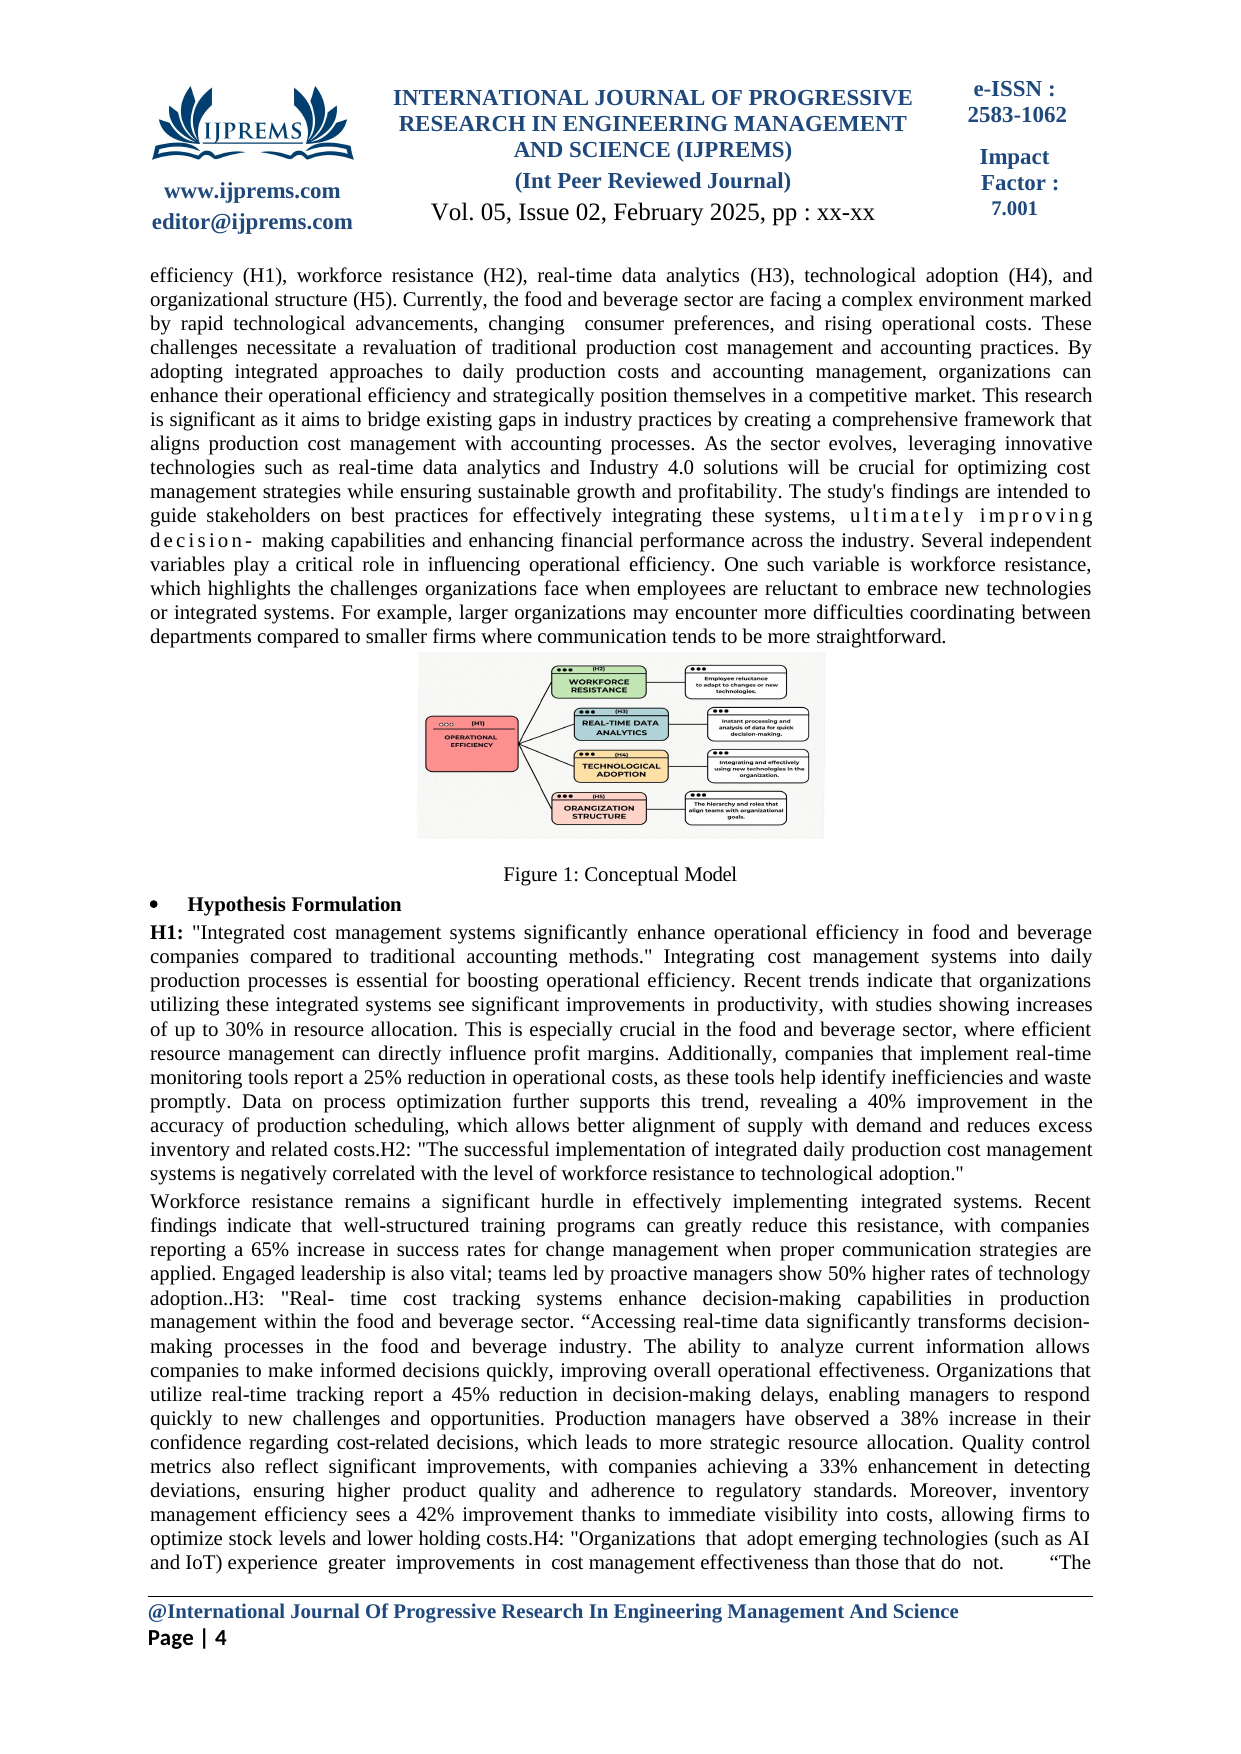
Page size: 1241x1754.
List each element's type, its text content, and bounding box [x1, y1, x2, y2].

list Hypothesis Formulation [150, 892, 1093, 916]
text Figure 1: Conceptual Model [148, 862, 1092, 886]
picture [150, 79, 355, 169]
picture [417, 652, 826, 839]
text H1: "Integrated cost management systems significantly enhance operational efficiency in food and beverage companies compared to traditional accounting methods." Integrating cost management systems into daily production processes is essential for boosting operational efficiency. Recent trends indicate that organizations utilizing these integrated systems see significant improvements in productivity, with studies showing increases of up to 30% in resource allocation. This is especially crucial in the food and beverage sector, where efficient resource management can directly influence profit margins. Additionally, companies that implement real-time monitoring tools report a 25% reduction in operational costs, as these tools help identify inefficiencies and waste promptly. Data on process optimization further supports this trend, revealing a 40% improvement in the accuracy of production scheduling, which allows better alignment of supply with demand and reduces excess inventory and related costs.H2: "The successful implementation of integrated daily production cost management systems is negatively correlated with the level of workforce resistance to technological adoption." [150, 920, 1093, 1185]
